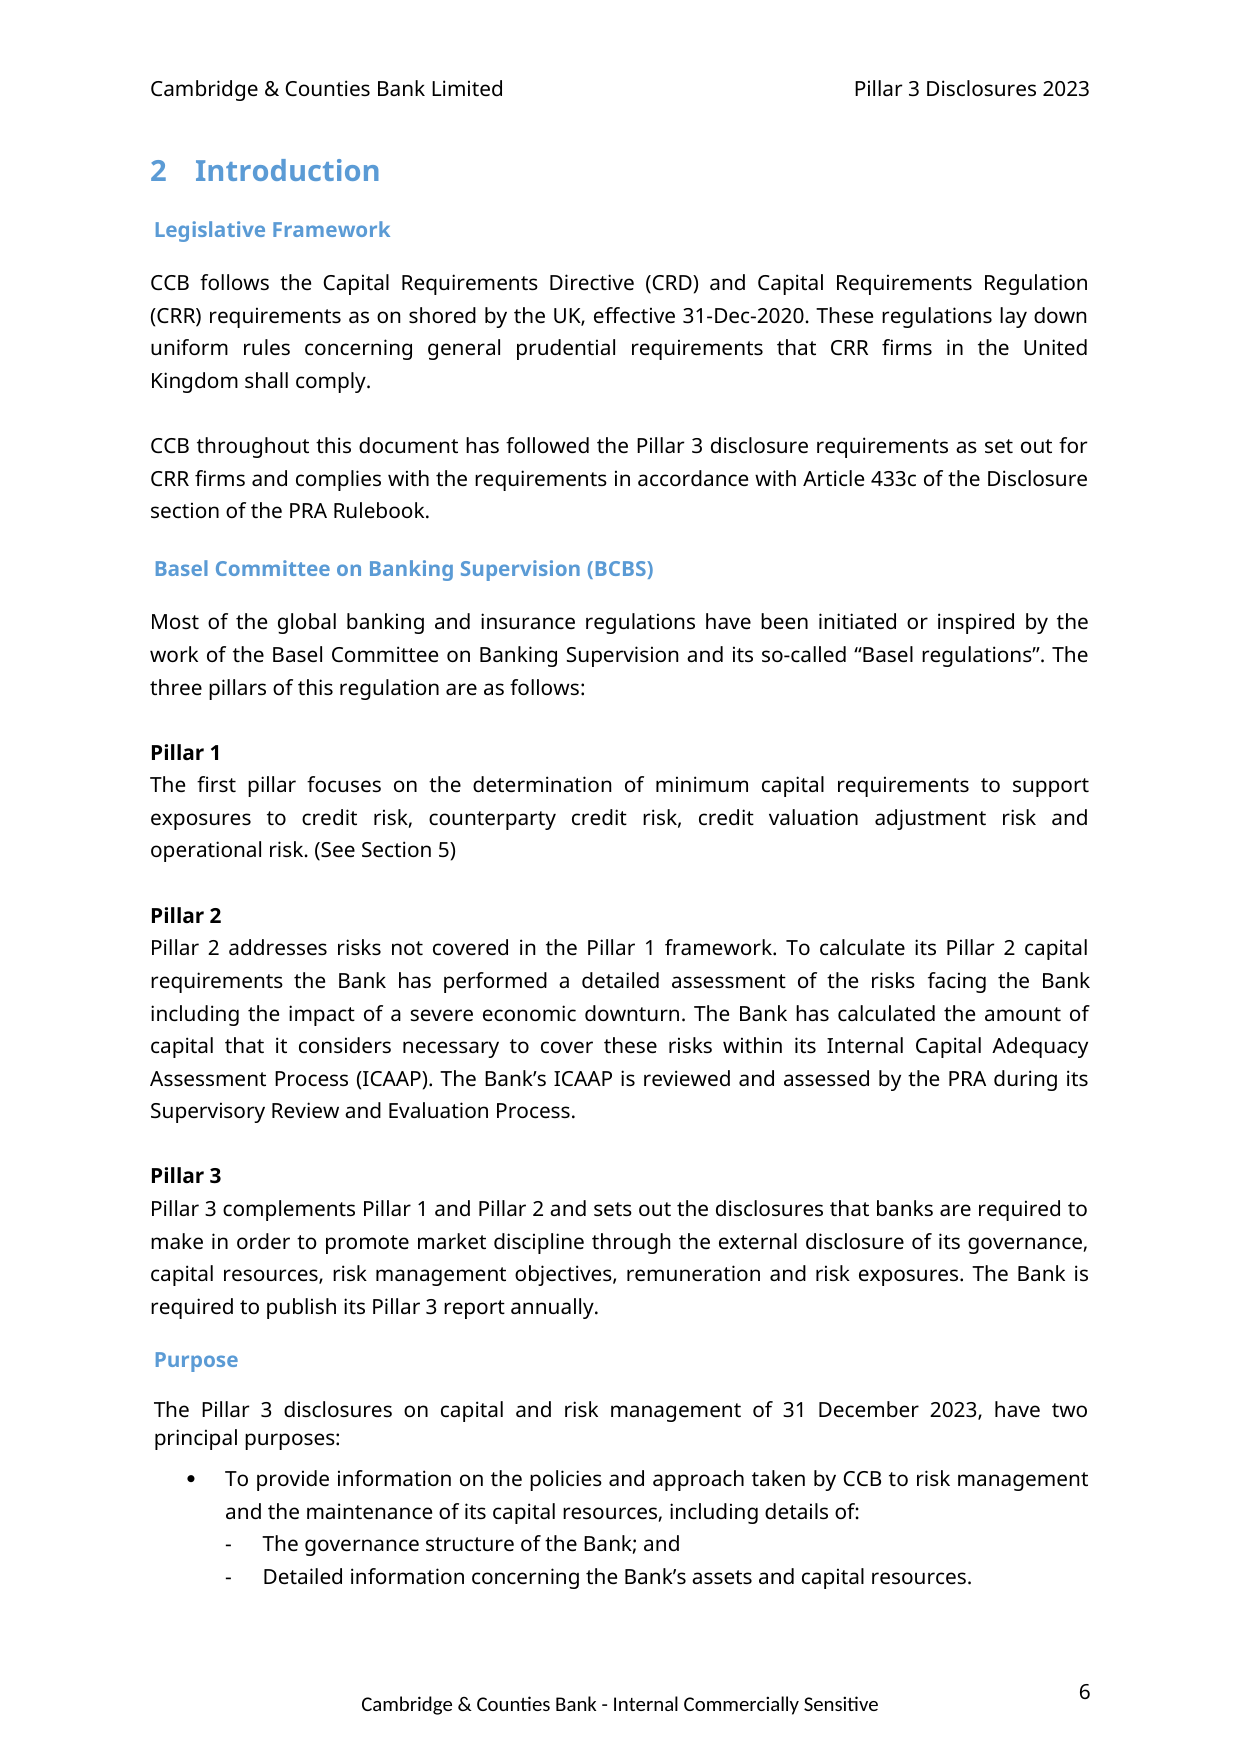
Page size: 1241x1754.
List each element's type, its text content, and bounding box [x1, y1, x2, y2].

text Most of the global banking and insurance regulations have been initiated or inspired by the work of the Basel Committee on Banking Supervision and its so-called “Basel regulations”. The three pillars of this regulation are as follows: [150, 607, 1090, 701]
subtitle Purpose [153, 1346, 1090, 1374]
text Pillar 2 [150, 901, 1090, 929]
text CCB follows the Capital Requirements Directive (CRD) and Capital Requirements Regulation (CRR) requirements as on shored by the UK, effective 31-Dec-2020. These regulations lay down uniform rules concerning general prudential requirements that CRR firms in the United Kingdom shall comply. [150, 268, 1090, 394]
subtitle Legislative Framework [153, 215, 1090, 243]
text The first pillar focuses on the determination of minimum capital requirements to support exposures to credit risk, counterparty credit risk, credit valuation adjustment risk and operational risk. (See Section 5) [150, 770, 1090, 864]
subtitle Basel Committee on Banking Supervision (BCBS) [153, 554, 1090, 582]
list The governance structure of the Bank; and [225, 1529, 1090, 1558]
subtitle The Pillar 3 disclosures on capital and risk management of 31 December 2023, have two principal purposes: [153, 1395, 1090, 1452]
subtitle Introduction [150, 150, 1090, 190]
list Detailed information concerning the Bank’s assets and capital resources. [225, 1562, 1090, 1590]
text Pillar 2 addresses risks not covered in the Pillar 1 framework. To calculate its Pillar 2 capital requirements the Bank has performed a detailed assessment of the risks facing the Bank including the impact of a severe economic downturn. The Bank has calculated the amount of capital that it considers necessary to cover these risks within its Internal Capital Adequacy Assessment Process (ICAAP). The Bank’s ICAAP is reviewed and assessed by the PRA during its Supervisory Review and Evaluation Process. [150, 933, 1090, 1125]
text Pillar 1 [150, 738, 1090, 766]
text Pillar 3 [150, 1162, 1090, 1190]
text CCB throughout this document has followed the Pillar 3 disclosure requirements as set out for CRR firms and complies with the requirements in accordance with Article 433c of the Disclosure section of the PRA Rulebook. [150, 431, 1090, 525]
list To provide information on the policies and approach taken by CCB to risk management and the maintenance of its capital resources, including details of: [187, 1464, 1090, 1525]
text Pillar 3 complements Pillar 1 and Pillar 2 and sets out the disclosures that banks are required to make in order to promote market discipline through the external disclosure of its governance, capital resources, risk management objectives, remuneration and risk exposures. The Bank is required to publish its Pillar 3 report annually. [150, 1194, 1090, 1321]
